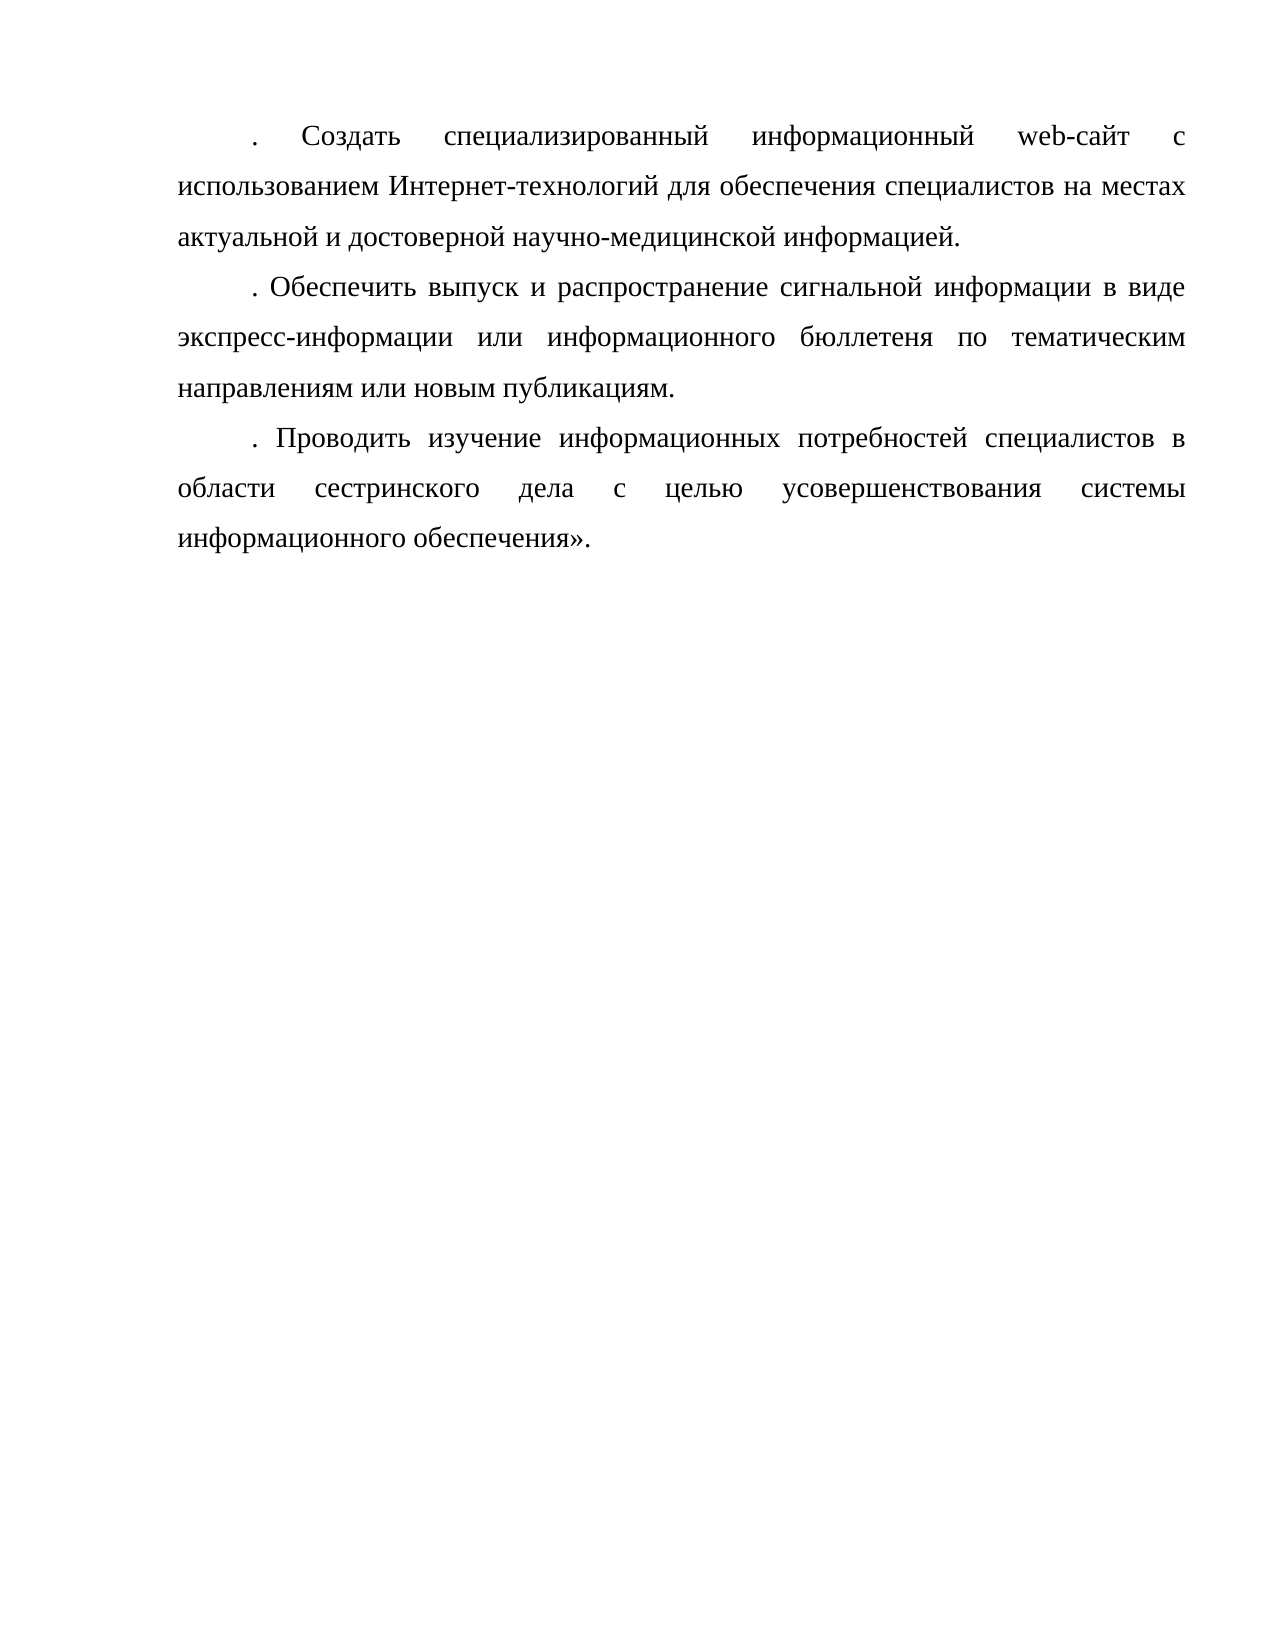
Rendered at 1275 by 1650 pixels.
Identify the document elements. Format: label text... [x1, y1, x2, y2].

text . Обеспечить выпуск и распространение сигнальной информации в виде экспресс-информации или информационного бюллетеня по тематическим направлениям или новым публикациям. [177, 269, 1186, 403]
text . Проводить изучение информационных потребностей специалистов в области сестринского дела с целью усовершенствования системы информационного обеспечения». [177, 420, 1186, 554]
text . Создать специализированный информационный web-сайт с использованием Интернет-технологий для обеспечения специалистов на местах актуальной и достоверной научно-медицинской информацией. [177, 118, 1186, 252]
